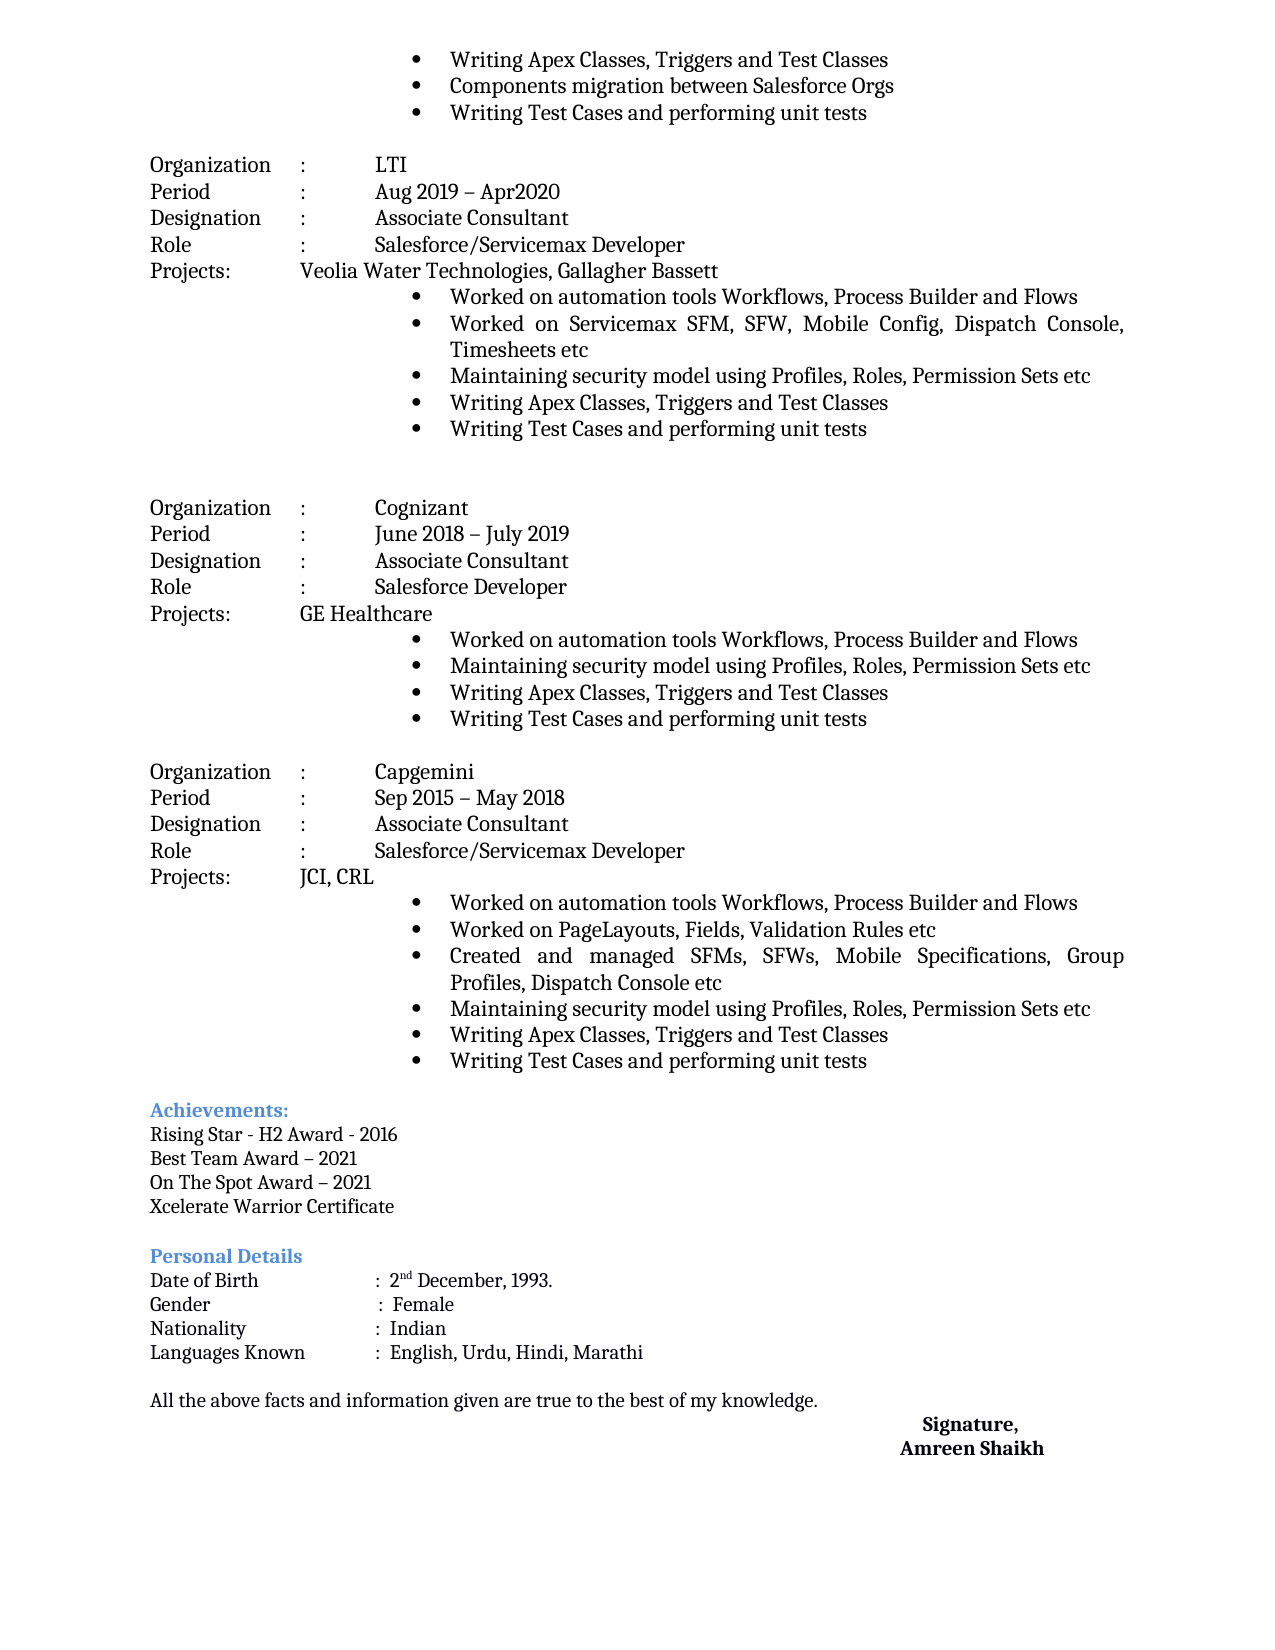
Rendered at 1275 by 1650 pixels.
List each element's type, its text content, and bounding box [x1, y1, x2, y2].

list Writing Test Cases and performing unit tests [412, 416, 1125, 442]
list Maintaining security model using Profiles, Roles, Permission Sets etc [412, 363, 1125, 389]
list Worked on automation tools Workflows, Process Builder and Flows [412, 627, 1125, 653]
list Components migration between Salesforce Orgs [412, 73, 1125, 99]
text All the above facts and information given are true to the best of my knowledge. [150, 1388, 1125, 1412]
list Created and managed SFMs, SFWs, Mobile Specifications, Group Profiles, Dispatch Console etc [412, 943, 1125, 996]
text Period : Aug 2019 – Apr2020 [150, 179, 1125, 205]
text Signature, [900, 1412, 1125, 1436]
text Designation : Associate Consultant [150, 811, 1125, 837]
text Designation : Associate Consultant [150, 205, 1125, 231]
text Organization : Capgemini [150, 758, 1125, 785]
text Projects : Veolia Water Technologies, Gallagher Bassett [150, 258, 1125, 284]
text Rising Star - H2 Award - 2016 [150, 1123, 1125, 1147]
list Writing Test Cases and performing unit tests [412, 99, 1125, 126]
list Writing Apex Classes, Triggers and Test Classes [412, 389, 1125, 416]
text Date of Birth : 2nd December, 1993. [150, 1269, 1125, 1293]
text Period : June 2018 – July 2019 [150, 521, 1125, 548]
list Worked on Servicemax SFM, SFW, Mobile Config, Dispatch Console, Timesheets etc [412, 310, 1125, 363]
list Writing Test Cases and performing unit tests [412, 1048, 1125, 1075]
text Gender : Female [150, 1293, 1125, 1317]
list Maintaining security model using Profiles, Roles, Permission Sets etc [412, 653, 1125, 679]
text Xcelerate Warrior Certificate [150, 1194, 1125, 1218]
text Designation : Associate Consultant [150, 548, 1125, 574]
text Languages Known : English, Urdu, Hindi, Marathi [150, 1341, 1125, 1364]
text Personal Details [150, 1245, 1125, 1269]
text Achievements: [150, 1099, 1125, 1123]
list Writing Apex Classes, Triggers and Test Classes [412, 47, 1125, 73]
text Role : Salesforce/Servicemax Developer [150, 837, 1125, 864]
text Organization : LTI [150, 152, 1125, 179]
text Best Team Award – 2021 [150, 1147, 1125, 1171]
text On The Spot Award – 2021 [150, 1171, 1125, 1194]
list Worked on automation tools Workflows, Process Builder and Flows [412, 284, 1125, 310]
text Role : Salesforce Developer [150, 574, 1125, 600]
text Role : Salesforce/Servicemax Developer [150, 231, 1125, 258]
list Writing Apex Classes, Triggers and Test Classes [412, 679, 1125, 706]
text Projects : JCI, CRL [150, 864, 1125, 890]
list Worked on PageLayouts, Fields, Validation Rules etc [412, 917, 1125, 943]
text Period : Sep 2015 – May 2018 [150, 785, 1125, 811]
text Nationality : Indian [150, 1317, 1125, 1341]
list Maintaining security model using Profiles, Roles, Permission Sets etc [412, 996, 1125, 1022]
text Organization : Cognizant [150, 495, 1125, 521]
text Projects : GE Healthcare [150, 600, 1125, 627]
text Amreen Shaikh [900, 1436, 1125, 1460]
list Worked on automation tools Workflows, Process Builder and Flows [412, 890, 1125, 917]
list Writing Apex Classes, Triggers and Test Classes [412, 1022, 1125, 1048]
list Writing Test Cases and performing unit tests [412, 706, 1125, 732]
